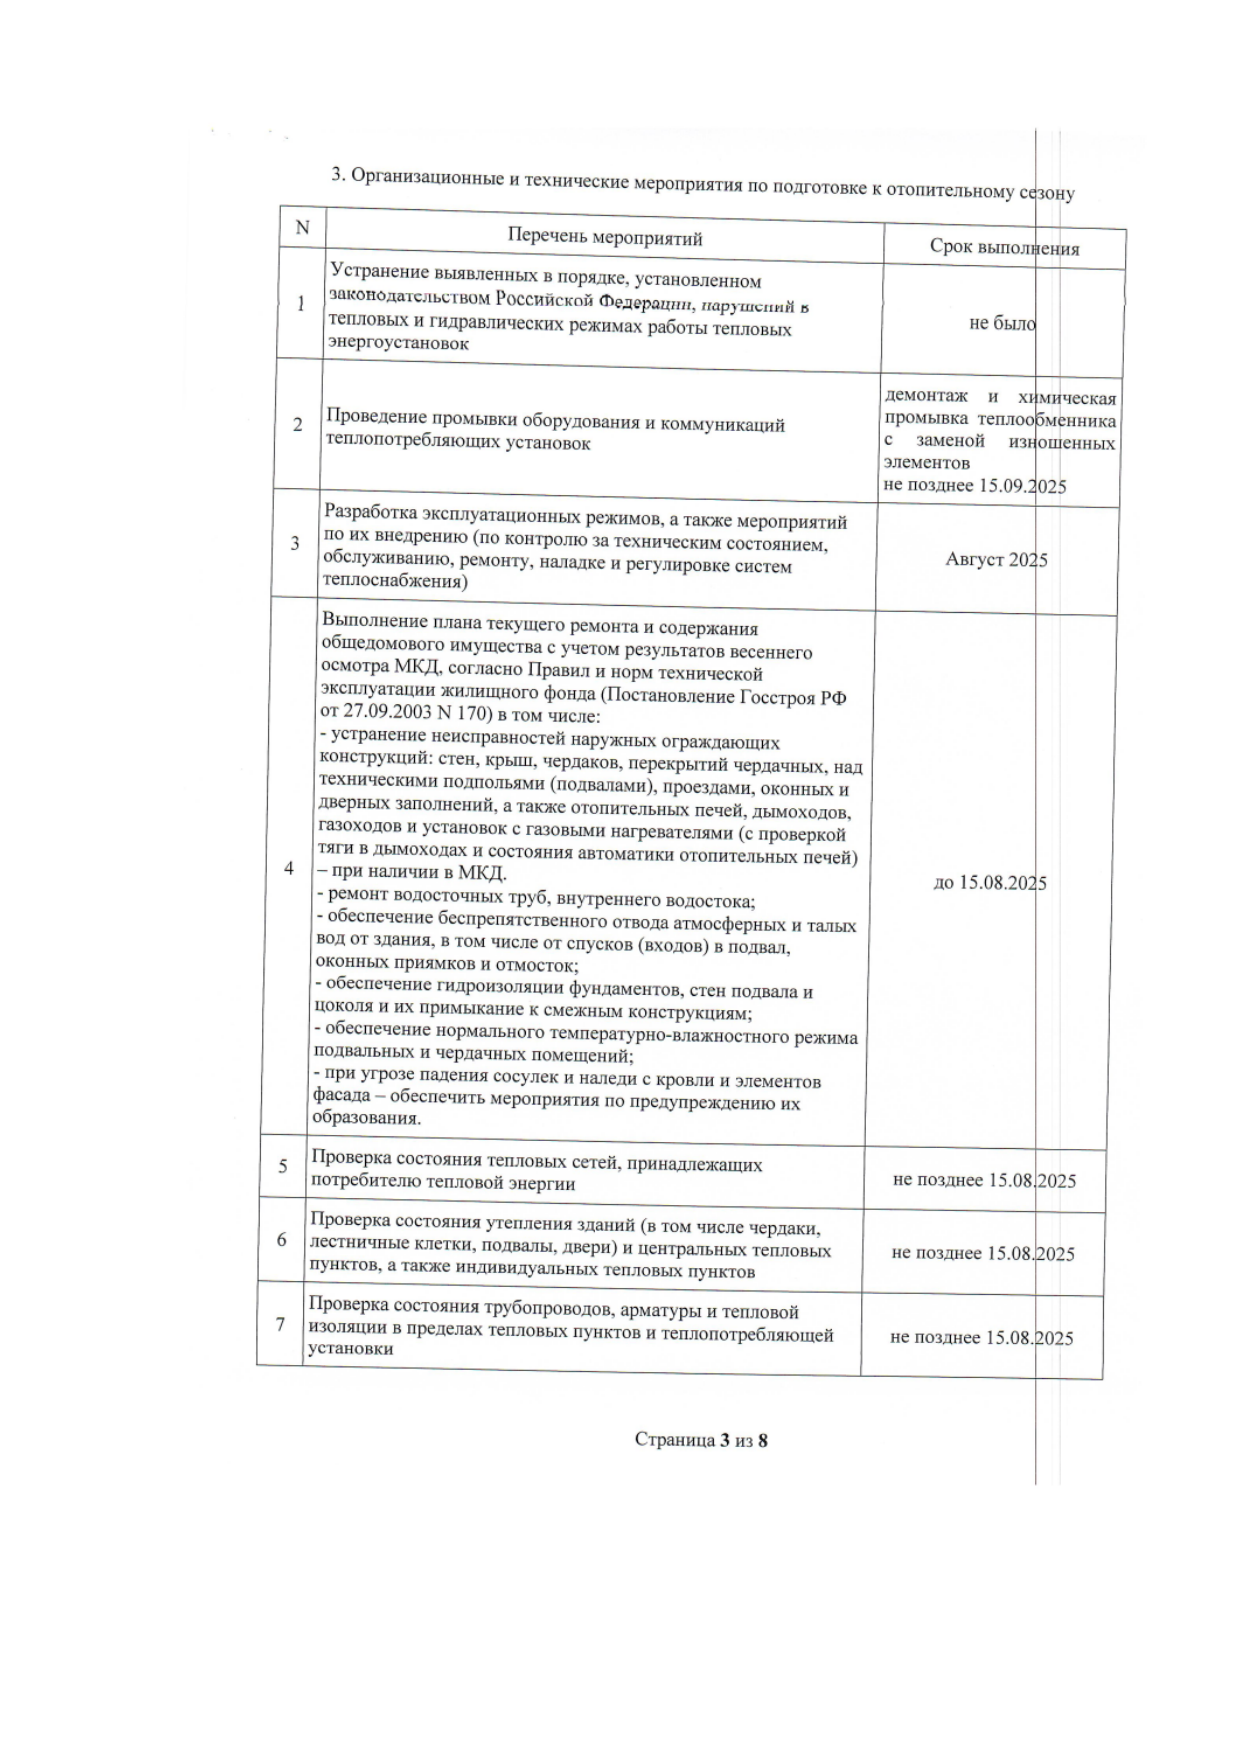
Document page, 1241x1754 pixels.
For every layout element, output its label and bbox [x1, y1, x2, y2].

picture [177, 118, 1152, 1496]
